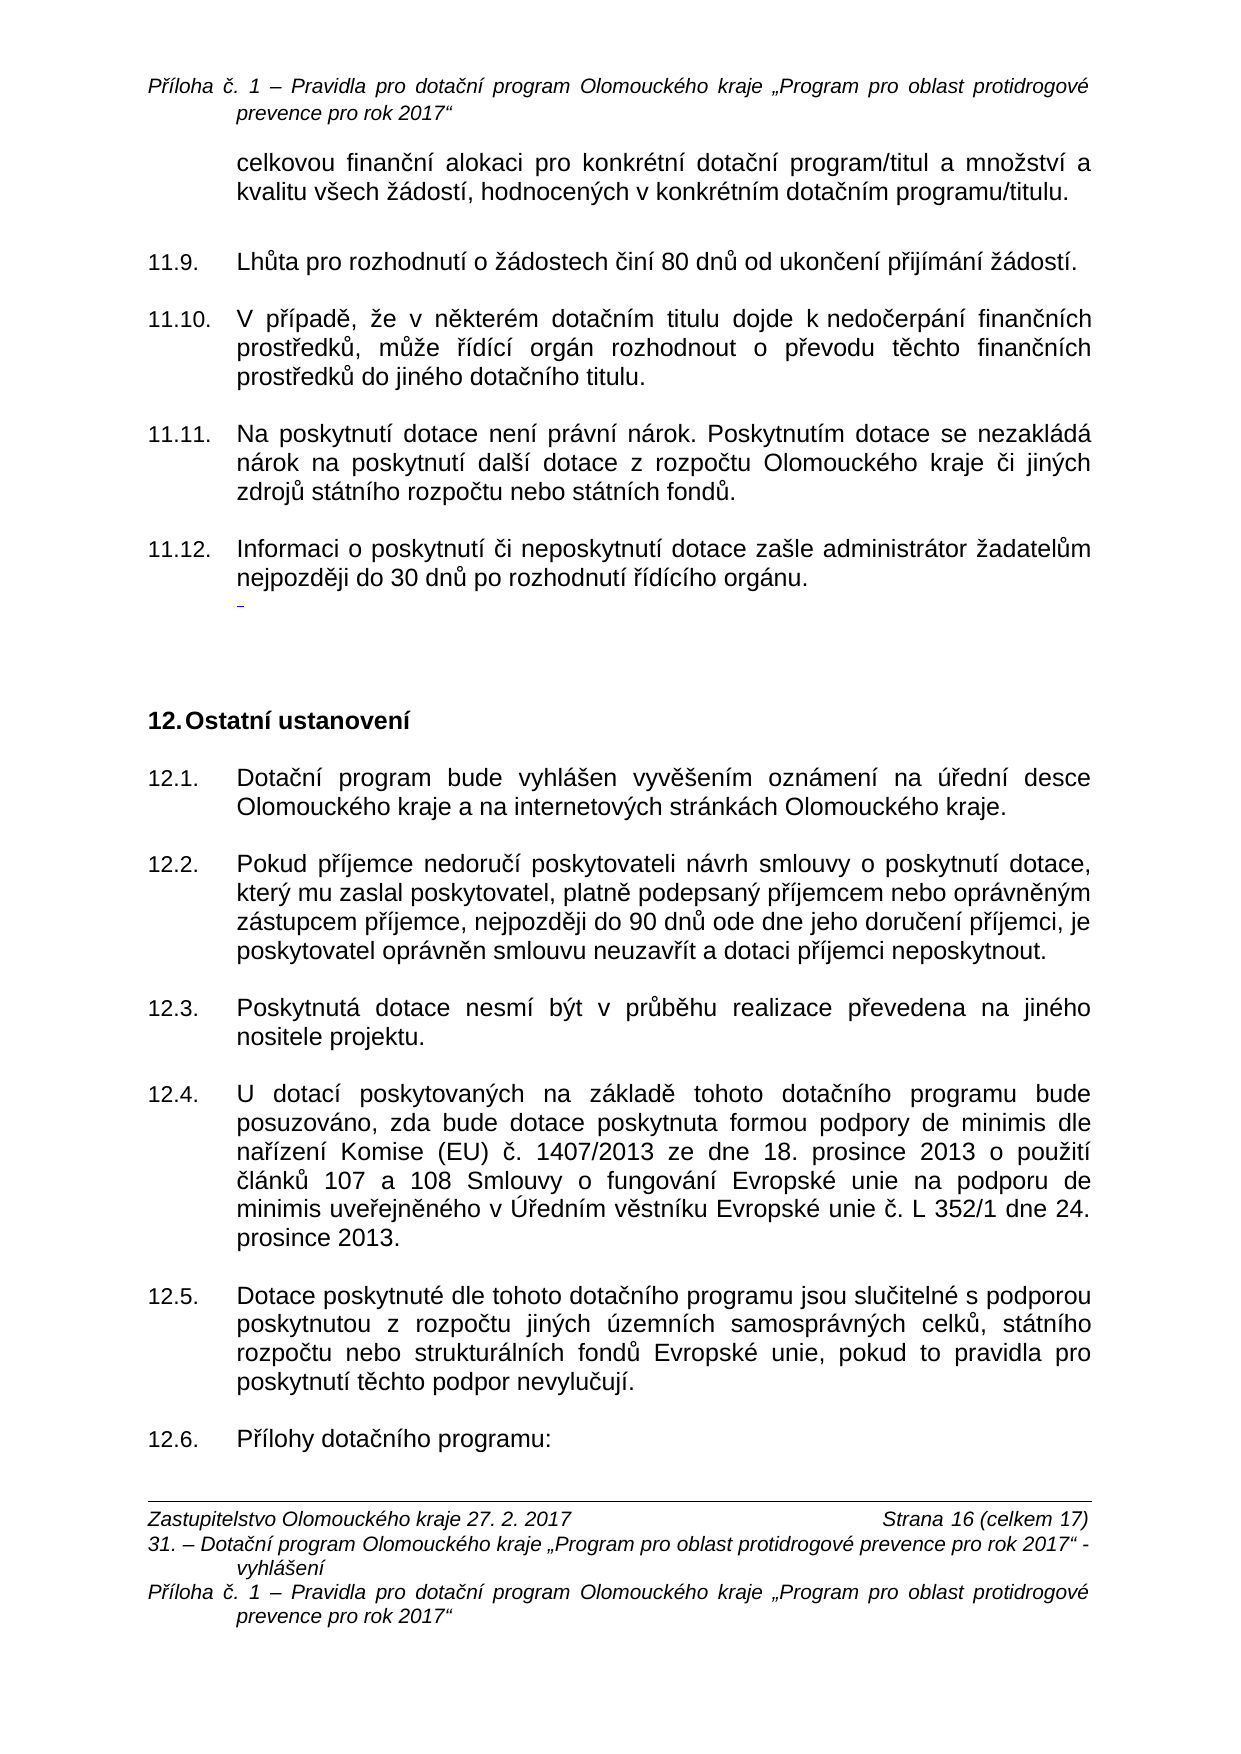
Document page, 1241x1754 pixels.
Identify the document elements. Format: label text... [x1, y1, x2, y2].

list Ostatní ustanovení [148, 706, 1092, 734]
list Přílohy dotačního programu: [148, 1424, 1092, 1453]
list Informaci o poskytnutí či neposkytnutí dotace zašle administrátor žadatelům nejpozději do 30 dnů po rozhodnutí řídícího orgánu. [148, 534, 1092, 591]
list U dotací poskytovaných na základě tohoto dotačního programu bude posuzováno, zda bude dotace poskytnuta formou podpory de minimis dle nařízení Komise (EU) č. 1407/2013 ze dne 18. prosince 2013 o použití článků 107 a 108 Smlouvy o fungování Evropské unie na podporu de minimis uveřejněného v Úředním věstníku Evropské unie č. L 352/1 dne 24. prosince 2013. [148, 1079, 1092, 1252]
list V případě, že v některém dotačním titulu dojde k nedočerpání finančních prostředků, může řídící orgán rozhodnout o převodu těchto finančních prostředků do jiného dotačního titulu. [148, 304, 1092, 390]
list Dotace poskytnuté dle tohoto dotačního programu jsou slučitelné s podporou poskytnutou z rozpočtu jiných územních samosprávných celků, státního rozpočtu nebo strukturálních fondů Evropské unie, pokud to pravidla pro poskytnutí těchto podpor nevylučují. [148, 1281, 1092, 1396]
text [148, 148, 1092, 205]
list Na poskytnutí dotace není právní nárok. Poskytnutím dotace se nezakládá nárok na poskytnutí další dotace z rozpočtu Olomouckého kraje či jiných zdrojů státního rozpočtu nebo státních fondů. [148, 419, 1092, 505]
list Lhůta pro rozhodnutí o žádostech činí 80 dnů od ukončení přijímání žádostí. [148, 246, 1092, 275]
list Poskytnutá dotace nesmí být v průběhu realizace převedena na jiného nositele projektu. [148, 993, 1092, 1051]
list Pokud příjemce nedoručí poskytovateli návrh smlouvy o poskytnutí dotace, který mu zaslal poskytovatel, platně podepsaný příjemcem nebo oprávněným zástupcem příjemce, nejpozději do 90 dnů ode dne jeho doručení příjemci, je poskytovatel oprávněn smlouvu neuzavřít a dotaci příjemci neposkytnout. [148, 849, 1092, 964]
list Dotační program bude vyhlášen vyvěšením oznámení na úřední desce Olomouckého kraje a na internetových stránkách Olomouckého kraje. [148, 763, 1092, 821]
